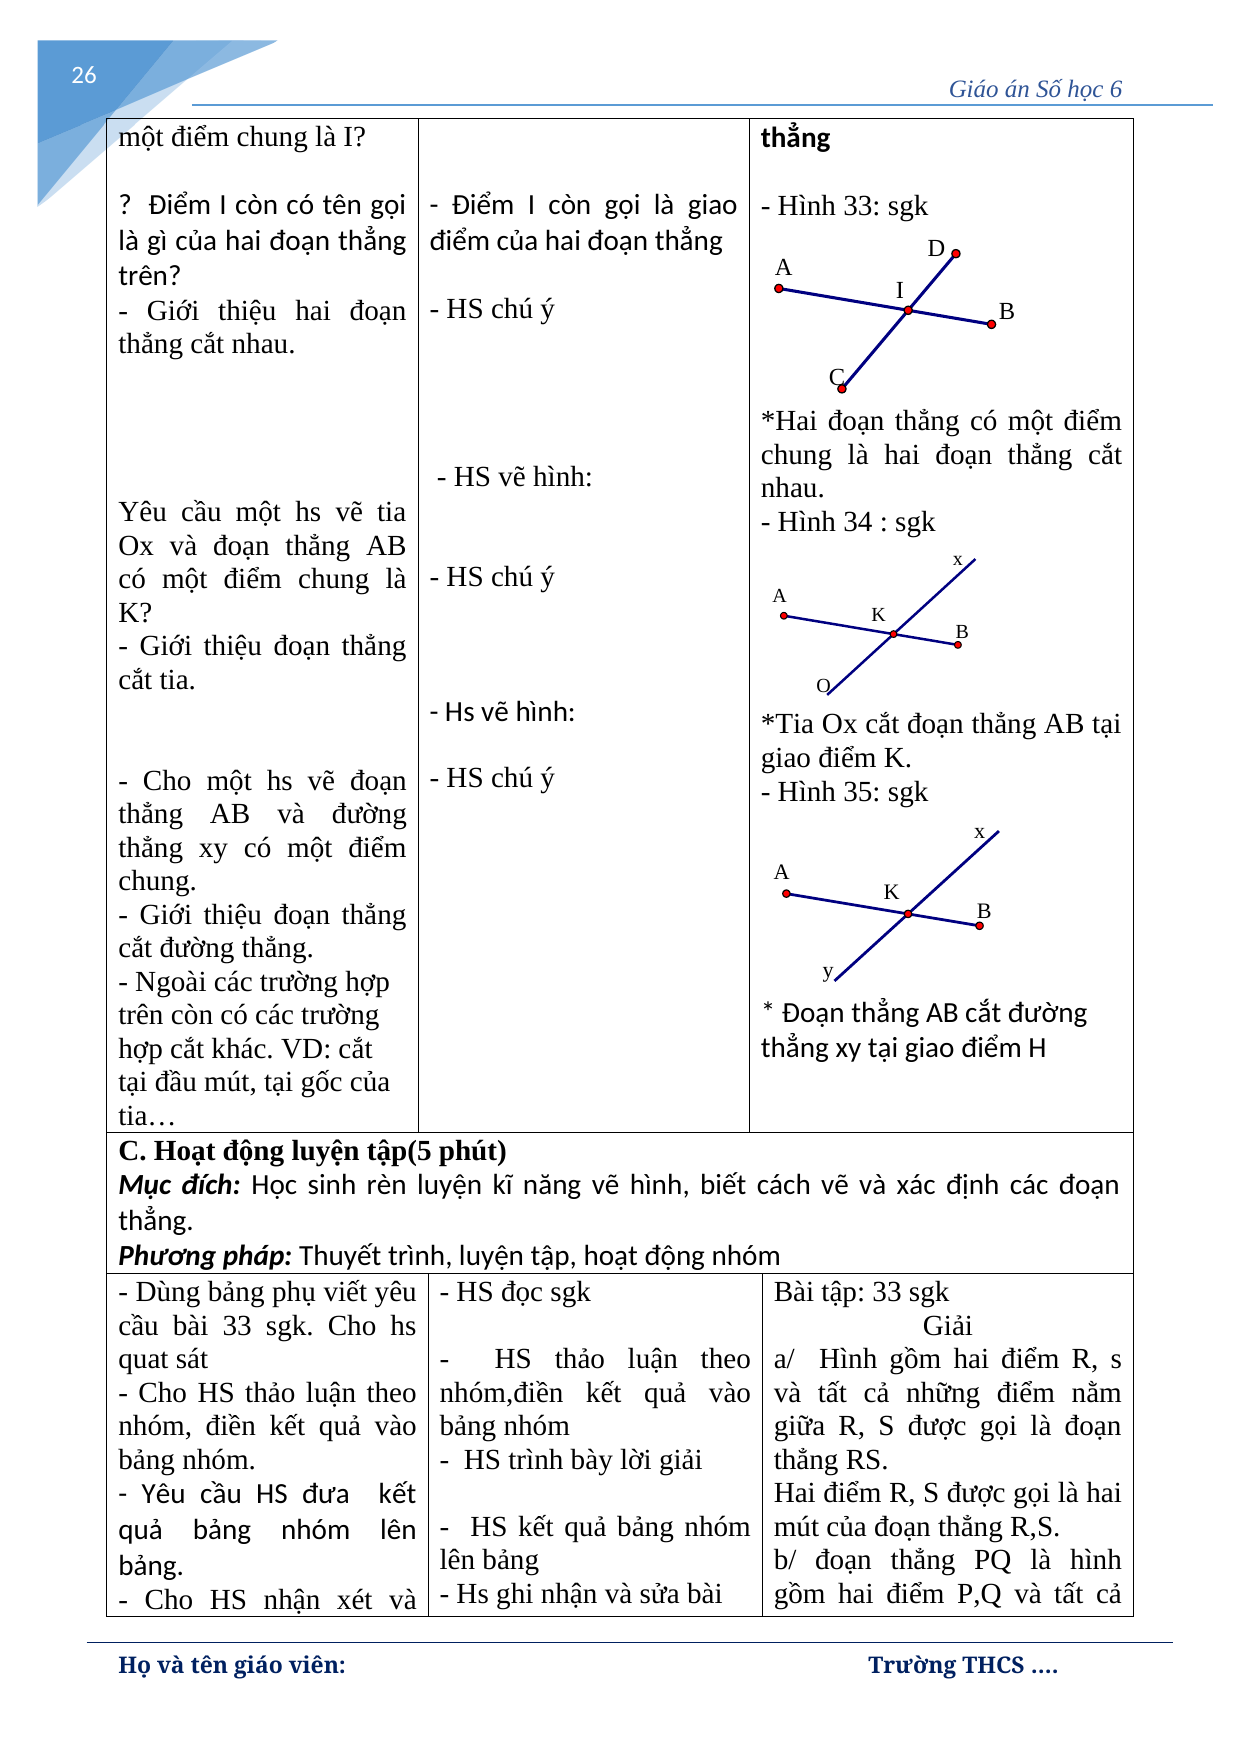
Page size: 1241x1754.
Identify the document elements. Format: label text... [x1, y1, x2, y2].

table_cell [750, 119, 1133, 1132]
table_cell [763, 1274, 1133, 1616]
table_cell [429, 1274, 762, 1616]
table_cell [107, 1274, 428, 1616]
picture [37, 40, 279, 209]
table_cell C. Hoạt động luyện tập(5 phút) Mục đích: Học sinh rèn luyện kĩ năng vẽ hình, biết cách vẽ và xác định các đoạn thẳng. Phương pháp: Thuyết trình, luyện tập, hoạt động nhóm [107, 1133, 1133, 1273]
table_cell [419, 119, 749, 1132]
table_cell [107, 119, 418, 1132]
